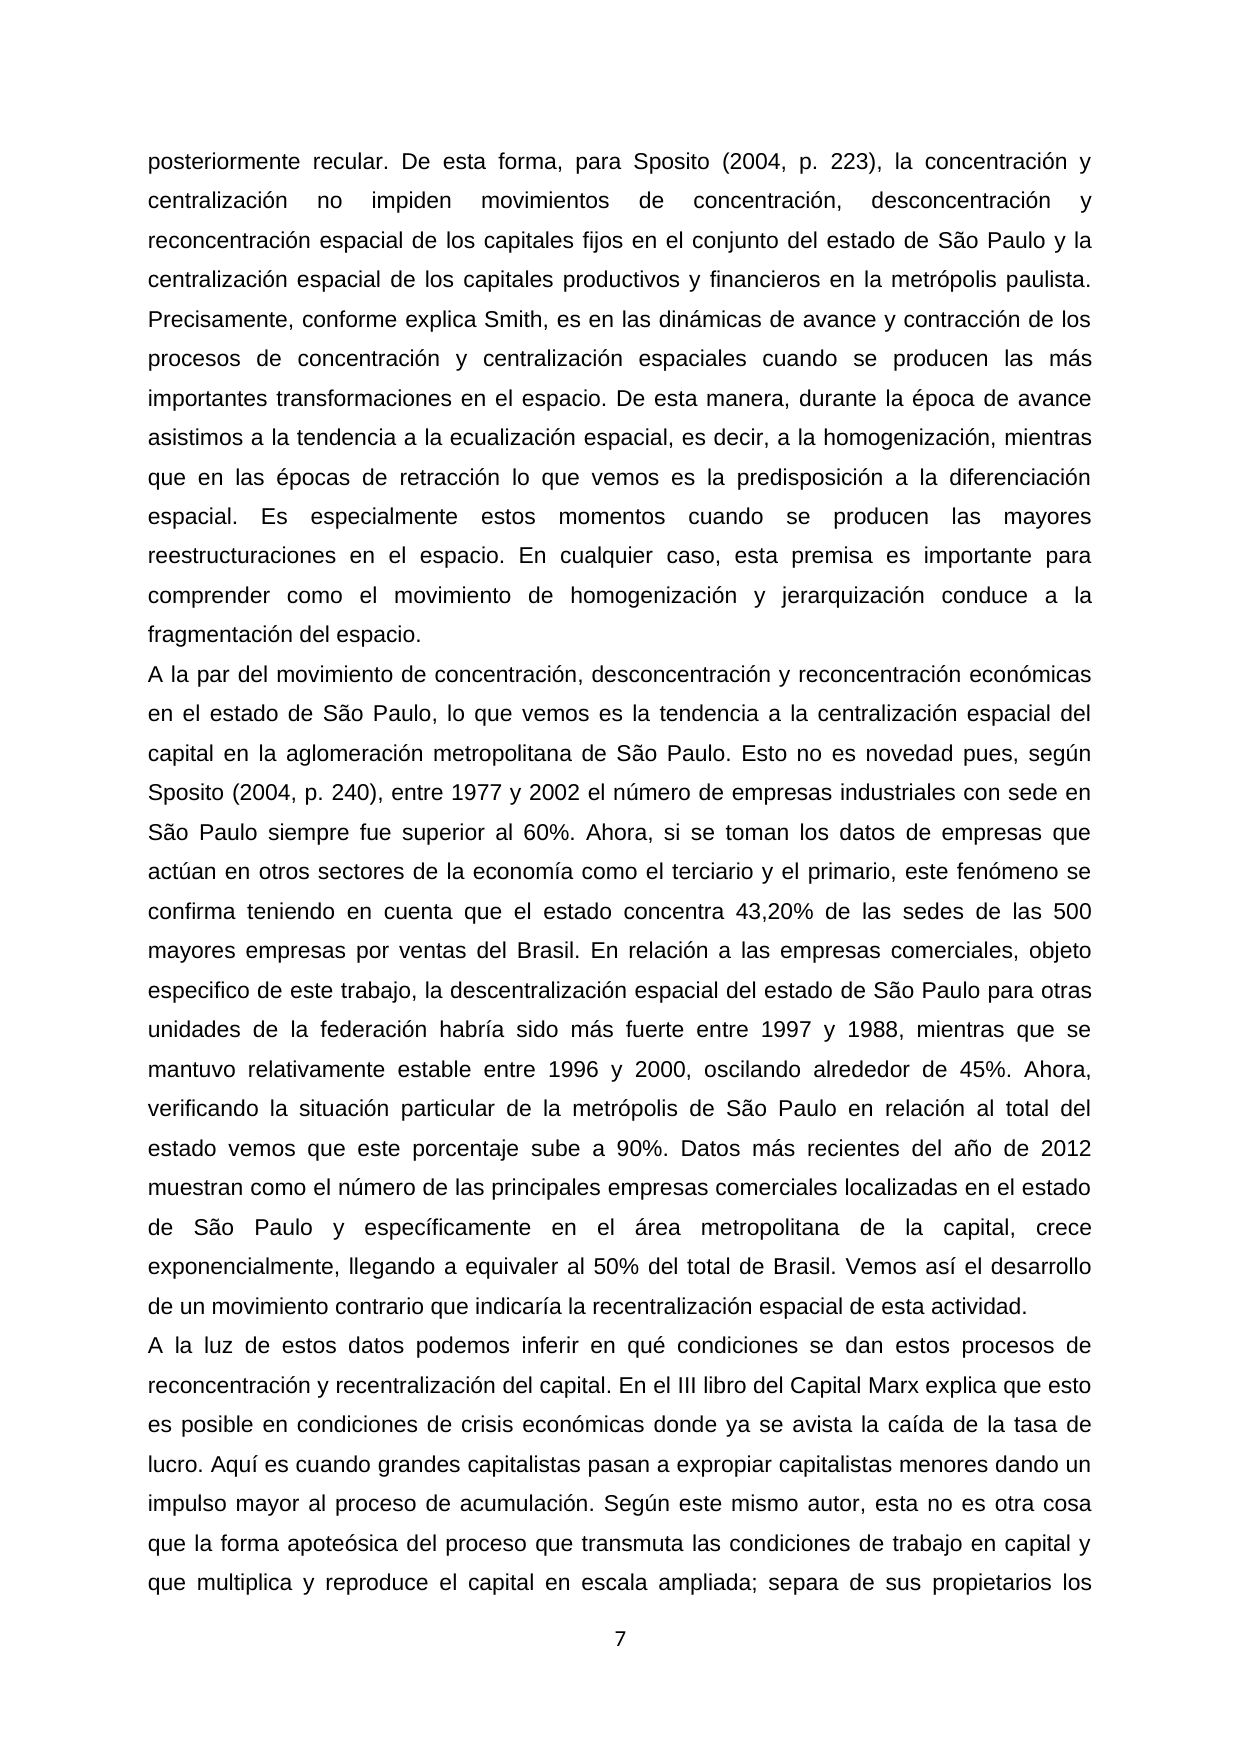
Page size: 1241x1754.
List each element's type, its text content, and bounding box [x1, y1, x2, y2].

text A la par del movimiento de concentración, desconcentración y reconcentración económicas en el estado de São Paulo, lo que vemos es la tendencia a la centralización espacial del capital en la aglomeración metropolitana de São Paulo. Esto no es novedad pues, según Sposito (2004, p. 240), entre 1977 y 2002 el número de empresas industriales con sede en São Paulo siempre fue superior al 60%. Ahora, si se toman los datos de empresas que actúan en otros sectores de la economía como el terciario y el primario, este fenómeno se confirma teniendo en cuenta que el estado concentra 43,20% de las sedes de las 500 mayores empresas por ventas del Brasil. En relación a las empresas comerciales, objeto especifico de este trabajo, la descentralización espacial del estado de São Paulo para otras unidades de la federación habría sido más fuerte entre 1997 y 1988, mientras que se mantuvo relativamente estable entre 1996 y 2000, oscilando alrededor de 45%. Ahora, verificando la situación particular de la metrópolis de São Paulo en relación al total del estado vemos que este porcentaje sube a 90%. Datos más recientes del año de 2012 muestran como el número de las principales empresas comerciales localizadas en el estado de São Paulo y específicamente en el área metropolitana de la capital, crece exponencialmente, llegando a equivaler al 50% del total de Brasil. Vemos así el desarrollo de un movimiento contrario que indicaría la recentralización espacial de esta actividad. [148, 661, 1092, 1319]
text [148, 1332, 1092, 1595]
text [148, 148, 1092, 648]
